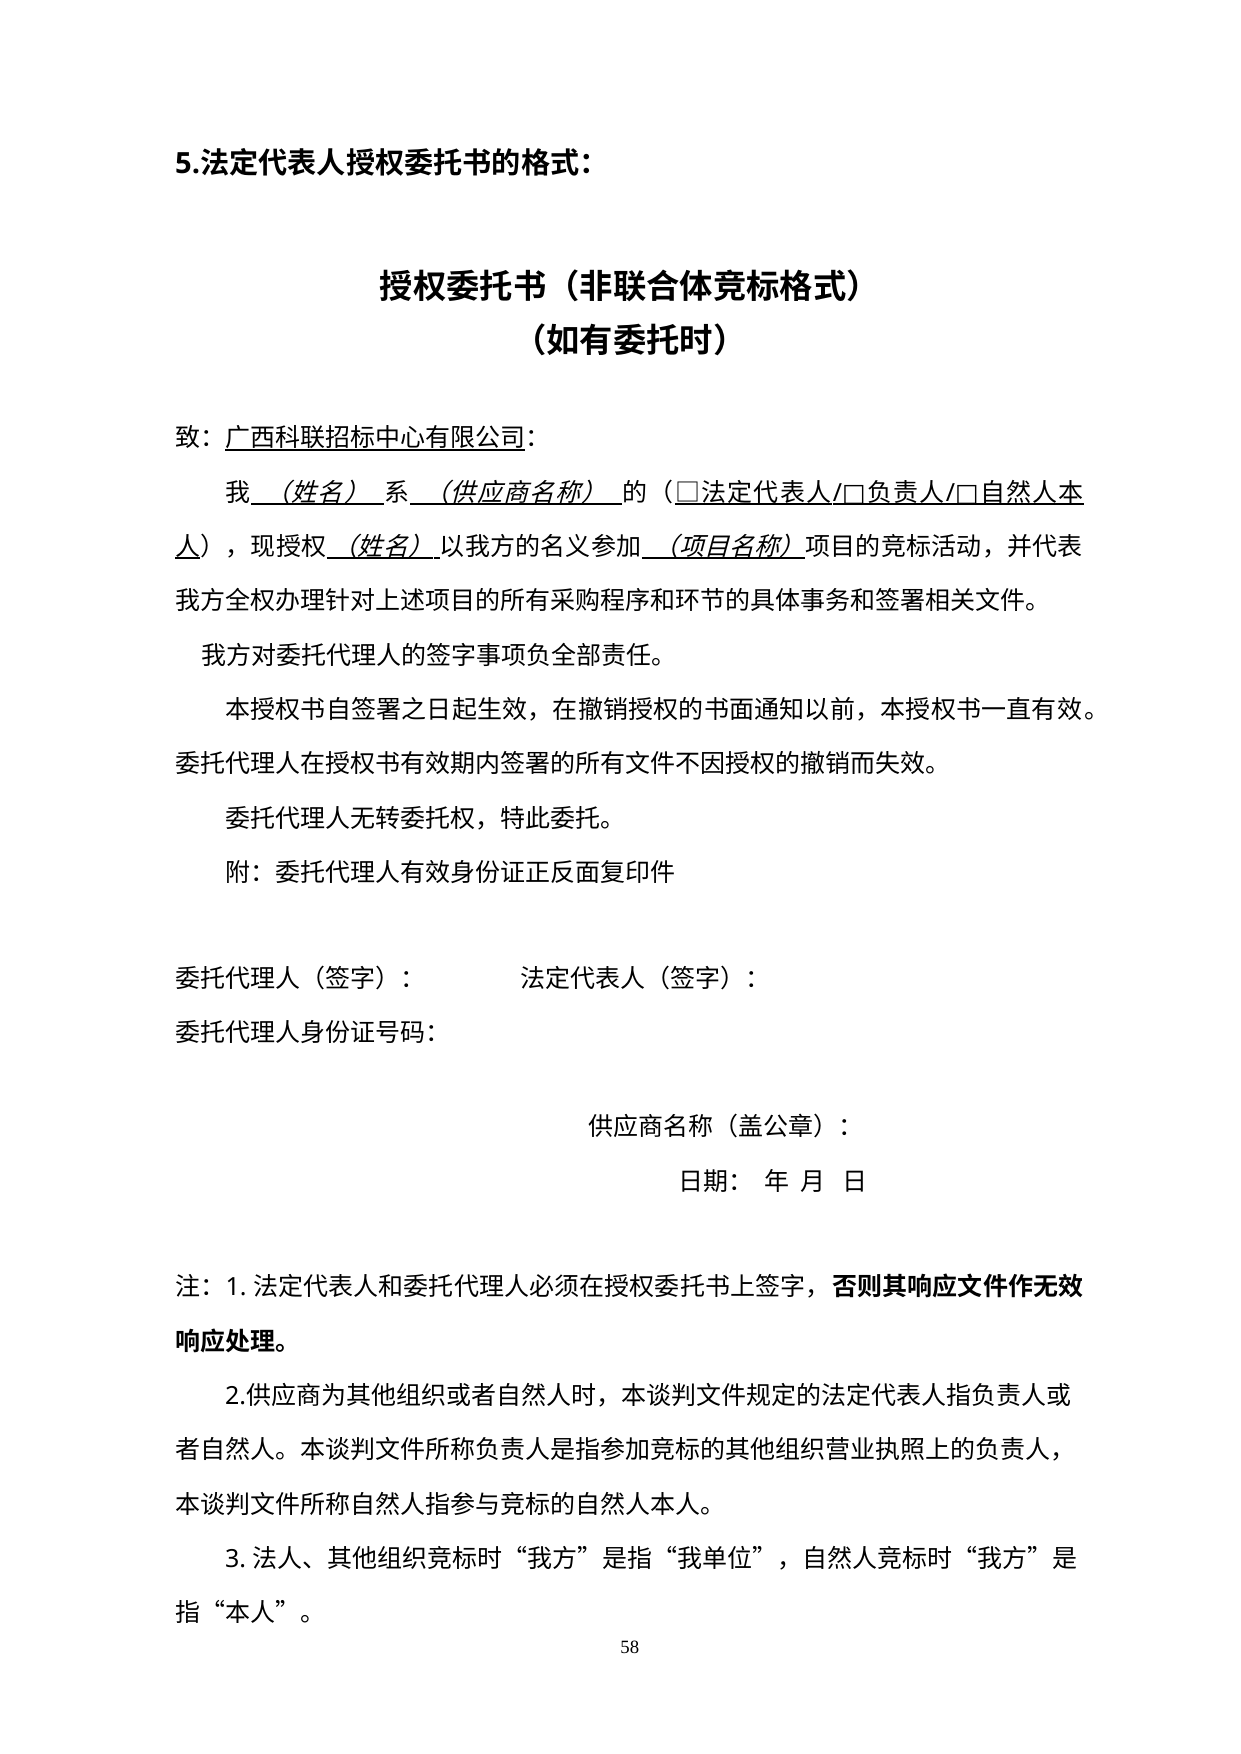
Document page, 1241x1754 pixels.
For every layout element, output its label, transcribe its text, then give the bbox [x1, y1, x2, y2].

text 日期： 年 月 日 [175, 1161, 1084, 1197]
text 我 （姓名） 系 （供应商名称） 的（□法定代表人/□负责人/□自然人本人），现授权 （姓名） 以我方的名义参加 （项目名称）项目的竞标活动，并代表我方全权办理针对上述项目的所有采购程序和环节的具体事务和签署相关文件。 [175, 472, 1084, 617]
text 附：委托代理人有效身份证正反面复印件 [175, 853, 1084, 889]
text 3. 法人、其他组织竞标时“我方”是指“我单位”，自然人竞标时“我方”是指“本人”。 [175, 1538, 1084, 1629]
text 委托代理人（签字）： 法定代表人（签字）： [175, 958, 1084, 994]
text 我方对委托代理人的签字事项负全部责任。 [175, 635, 1084, 671]
text 授权委托书（非联合体竞标格式） [175, 255, 1084, 309]
text 注：1. 法定代表人和委托代理人必须在授权委托书上签字，否则其响应文件作无效响应处理。 [175, 1267, 1084, 1357]
text （如有委托时） [175, 309, 1084, 363]
text 供应商名称（盖公章）： [175, 1107, 1084, 1143]
text 2.供应商为其他组织或者自然人时，本谈判文件规定的法定代表人指负责人或者自然人。本谈判文件所称负责人是指参加竞标的其他组织营业执照上的负责人，本谈判文件所称自然人指参与竞标的自然人本人。 [175, 1375, 1084, 1520]
text 委托代理人无转委托权，特此委托。 [175, 798, 1084, 834]
text 5.法定代表人授权委托书的格式： [175, 139, 1084, 182]
text 委托代理人身份证号码： [175, 1012, 1084, 1049]
text 本授权书自签署之日起生效，在撤销授权的书面通知以前，本授权书一直有效。委托代理人在授权书有效期内签署的所有文件不因授权的撤销而失效。 [175, 689, 1084, 780]
text 致：广西科联招标中心有限公司： [175, 418, 1084, 454]
